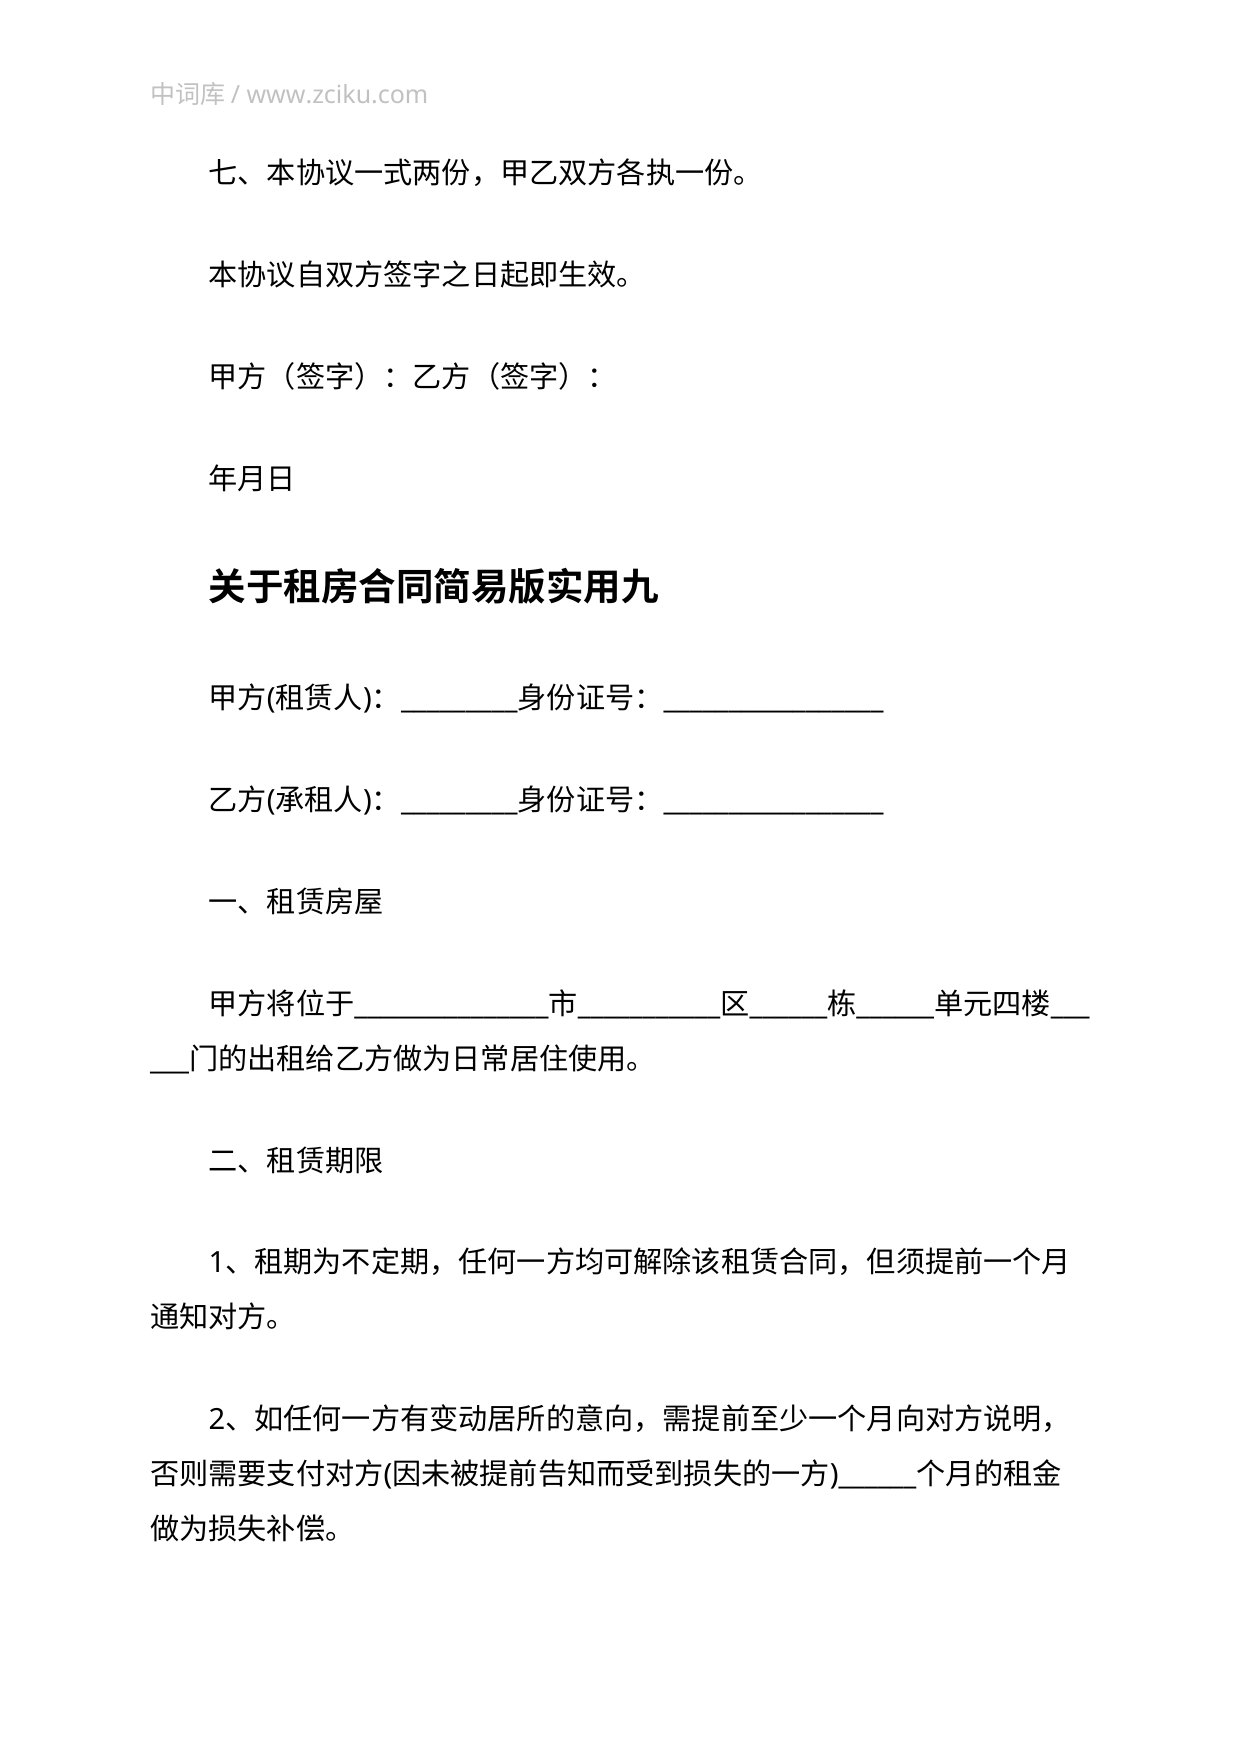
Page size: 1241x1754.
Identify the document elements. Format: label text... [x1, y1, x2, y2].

text 年月日 [150, 455, 1090, 498]
text 甲方（签字）：乙方（签字）： [150, 353, 1090, 396]
text 乙方(承租人)：_________身份证号：_________________ [150, 776, 1090, 819]
text 本协议自双方签字之日起即生效。 [150, 252, 1090, 294]
text 七、本协议一式两份，甲乙双方各执一份。 [150, 150, 1090, 192]
text 关于租房合同简易版实用九 [150, 557, 1090, 611]
text 一、租赁房屋 [150, 878, 1090, 921]
text 二、租赁期限 [150, 1137, 1090, 1179]
text 2、如任何一方有变动居所的意向，需提前至少一个月向对方说明，否则需要支付对方(因未被提前告知而受到损失的一方)______个月的租金做为损失补偿。 [150, 1396, 1090, 1548]
text 甲方(租赁人)：_________身份证号：_________________ [150, 674, 1090, 717]
text 甲方将位于_______________市___________区______栋______单元四楼______门的出租给乙方做为日常居住使用。 [150, 980, 1090, 1078]
text 1、租期为不定期，任何一方均可解除该租赁合同，但须提前一个月通知对方。 [150, 1239, 1090, 1336]
